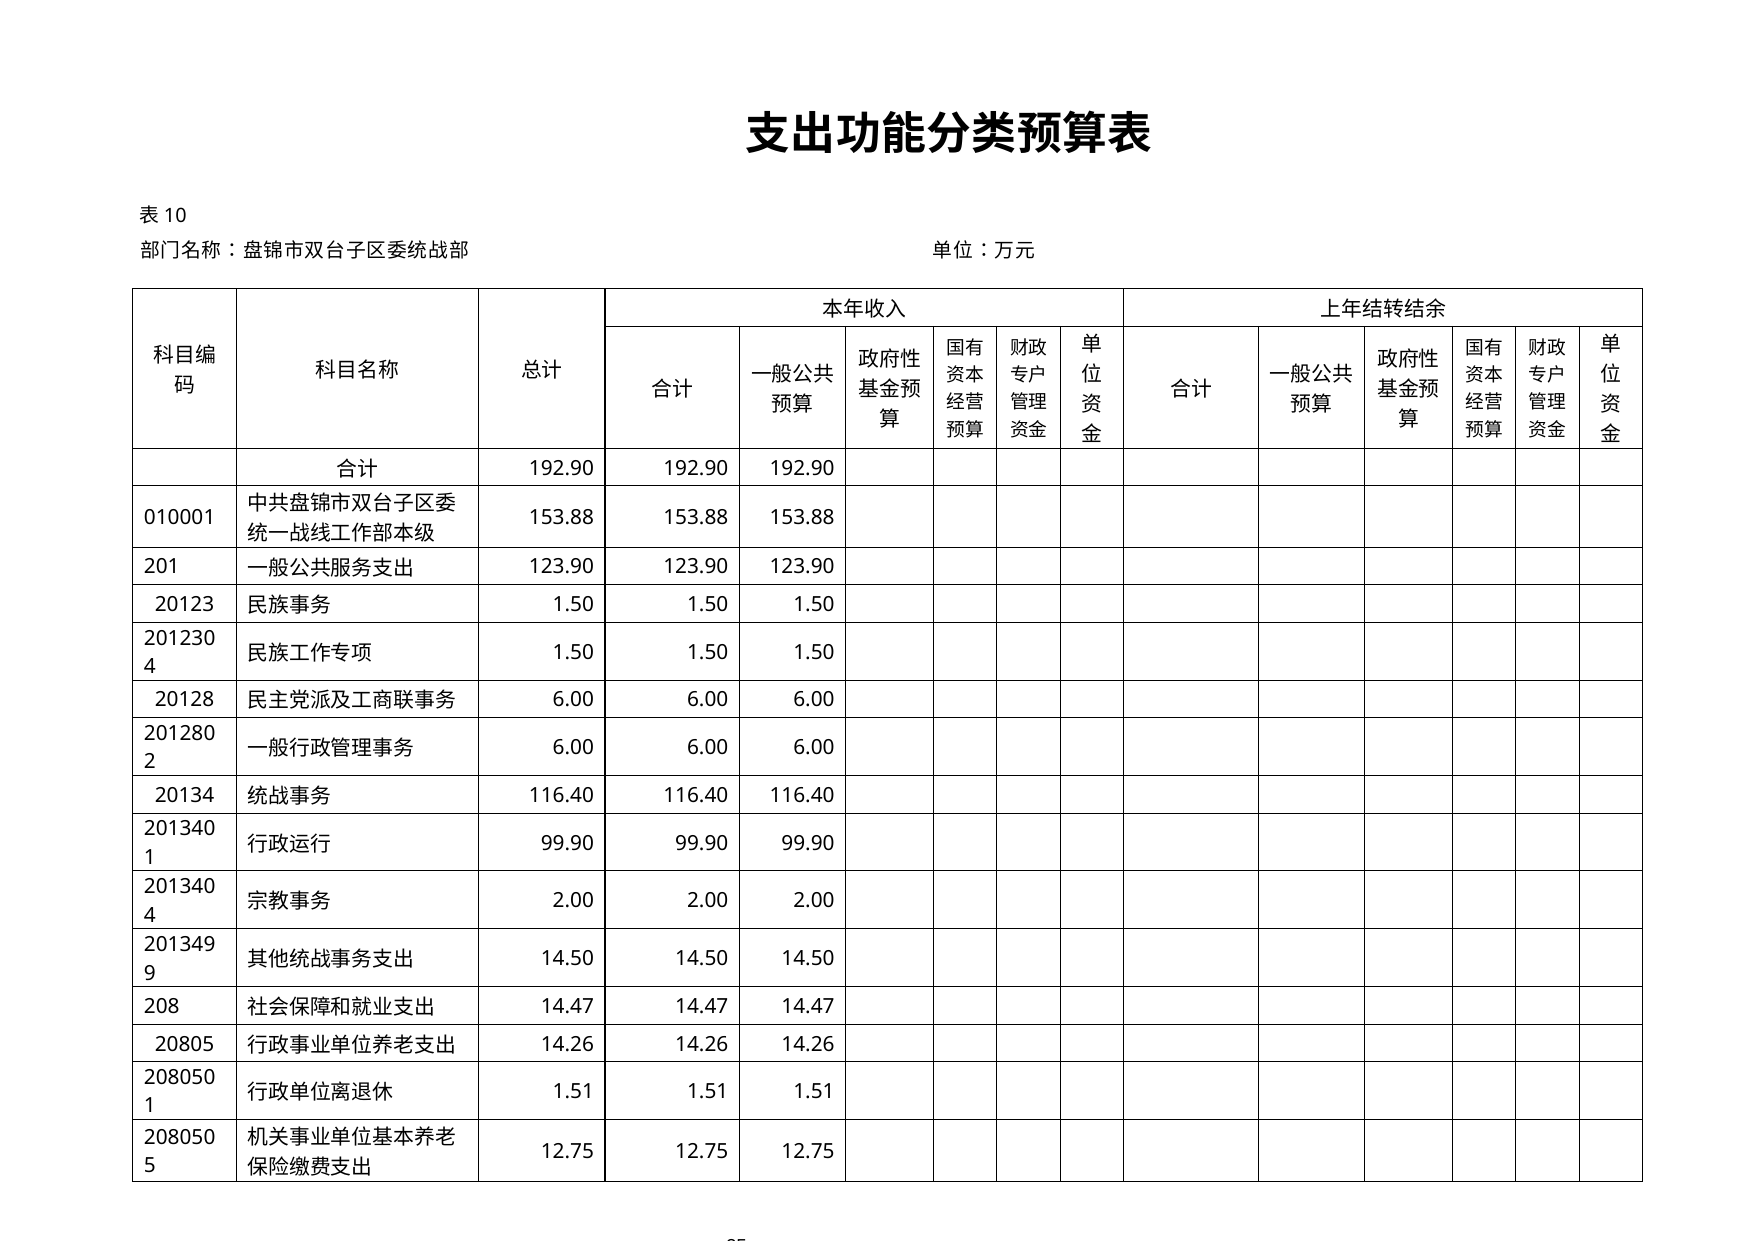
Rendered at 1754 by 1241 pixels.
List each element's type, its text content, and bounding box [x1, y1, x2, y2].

table_cell 国有资本经营预算 [934, 327, 996, 448]
table_cell 政府性基金预算 [846, 327, 933, 448]
table_cell [1580, 987, 1642, 1024]
table_cell 192.90 [479, 449, 604, 485]
table_cell 153.88 [606, 486, 739, 547]
table_cell [846, 929, 933, 986]
table_cell [1453, 718, 1515, 775]
table_cell 153.88 [740, 486, 845, 547]
table_cell 20805 [133, 1025, 236, 1061]
table_cell [1516, 486, 1579, 547]
table_cell 社会保障和就业支出 [237, 987, 478, 1024]
table_cell [1365, 1120, 1452, 1181]
table_cell 153.88 [479, 486, 604, 547]
table_cell [997, 1120, 1060, 1181]
table_cell [1453, 548, 1515, 584]
table_cell 12.75 [479, 1120, 604, 1181]
table_cell [934, 871, 996, 928]
table_cell 其他统战事务支出 [237, 929, 478, 986]
table_cell [1124, 814, 1258, 870]
table_cell [1580, 486, 1642, 547]
table_cell [1061, 585, 1123, 622]
table_cell 14.50 [479, 929, 604, 986]
table_cell 14.47 [479, 987, 604, 1024]
table_cell 统战事务 [237, 776, 478, 812]
table_cell 2080505 [133, 1120, 236, 1181]
table_cell [1516, 929, 1579, 986]
table_cell [1259, 1025, 1364, 1061]
table_cell [1516, 585, 1579, 622]
table_cell 一般公共预算 [740, 327, 845, 448]
table_cell [934, 623, 996, 679]
table_cell [1580, 681, 1642, 717]
table_cell 12.75 [740, 1120, 845, 1181]
table_cell [997, 449, 1060, 485]
table_cell [1124, 548, 1258, 584]
table_cell [1580, 1025, 1642, 1061]
table_cell 2013401 [133, 814, 236, 870]
table_cell 14.26 [740, 1025, 845, 1061]
table_cell 20123 [133, 585, 236, 622]
table_cell 20134 [133, 776, 236, 812]
table_cell [1453, 987, 1515, 1024]
table_cell [997, 585, 1060, 622]
table_cell [1061, 871, 1123, 928]
table_cell [1580, 718, 1642, 775]
table_cell 116.40 [479, 776, 604, 812]
table_cell 99.90 [740, 814, 845, 870]
table_cell [997, 718, 1060, 775]
table_cell [997, 548, 1060, 584]
table_cell [1259, 623, 1364, 679]
table_cell [133, 449, 236, 485]
table_cell 12.75 [606, 1120, 739, 1181]
table_cell [1259, 681, 1364, 717]
table_cell [1580, 1062, 1642, 1119]
table_cell [1516, 718, 1579, 775]
table_cell [934, 814, 996, 870]
table_cell 2.00 [740, 871, 845, 928]
table_cell 民族工作专项 [237, 623, 478, 679]
table_cell [1259, 814, 1364, 870]
table_cell [1453, 449, 1515, 485]
table_cell 财政专户管理资金 [1516, 327, 1579, 448]
table_cell 2012304 [133, 623, 236, 679]
table_cell [997, 623, 1060, 679]
table_cell [1365, 449, 1452, 485]
table_cell 192.90 [606, 449, 739, 485]
table_cell [997, 681, 1060, 717]
table_cell [934, 776, 996, 812]
table_cell [846, 1025, 933, 1061]
table_cell 行政单位离退休 [237, 1062, 478, 1119]
table_cell 14.26 [606, 1025, 739, 1061]
table_cell 单位资金 [1580, 327, 1642, 448]
table_cell [1259, 718, 1364, 775]
table_cell [846, 776, 933, 812]
table_cell 财政专户管理资金 [997, 327, 1060, 448]
table_cell 1.51 [479, 1062, 604, 1119]
table_cell [1365, 871, 1452, 928]
table_cell 一般公共预算 [1259, 327, 1364, 448]
table_cell 2013404 [133, 871, 236, 928]
table_cell 合计 [606, 327, 739, 448]
table_cell [934, 486, 996, 547]
table_cell [1124, 987, 1258, 1024]
table_cell 1.50 [740, 585, 845, 622]
table_cell [1516, 1062, 1579, 1119]
table_cell [1061, 1120, 1123, 1181]
table_cell [934, 681, 996, 717]
table_cell [1061, 814, 1123, 870]
table_cell [1580, 548, 1642, 584]
table_cell [997, 1062, 1060, 1119]
table_cell [1365, 548, 1452, 584]
table_cell 民主党派及工商联事务 [237, 681, 478, 717]
table_cell [1580, 814, 1642, 870]
table_cell 中共盘锦市双台子区委统一战线工作部本级 [237, 486, 478, 547]
table_cell [1365, 987, 1452, 1024]
table_cell [1365, 585, 1452, 622]
table_cell 123.90 [479, 548, 604, 584]
table_cell [934, 449, 996, 485]
table_cell [846, 486, 933, 547]
table_cell [846, 814, 933, 870]
table_cell [1453, 681, 1515, 717]
table_cell [997, 486, 1060, 547]
table_cell [934, 929, 996, 986]
table_cell [1259, 871, 1364, 928]
table_cell [1365, 814, 1452, 870]
table_cell [1453, 929, 1515, 986]
table_cell [997, 1025, 1060, 1061]
table_cell [1453, 1062, 1515, 1119]
table_cell [1124, 1120, 1258, 1181]
table_cell [846, 623, 933, 679]
table_cell 1.50 [740, 623, 845, 679]
table_cell 14.50 [740, 929, 845, 986]
text 支出功能分类预算表 [745, 104, 1618, 161]
table_cell 机关事业单位基本养老保险缴费支出 [237, 1120, 478, 1181]
table_cell 行政运行 [237, 814, 478, 870]
table_cell [1453, 623, 1515, 679]
table_cell [1124, 718, 1258, 775]
table_cell [1124, 449, 1258, 485]
table_cell [846, 1062, 933, 1119]
table_cell [1516, 871, 1579, 928]
table_cell [1453, 1025, 1515, 1061]
table_cell [1580, 929, 1642, 986]
table_cell 宗教事务 [237, 871, 478, 928]
table_cell [1259, 1120, 1364, 1181]
table_cell 1.50 [606, 585, 739, 622]
table_cell [997, 987, 1060, 1024]
table_cell 208 [133, 987, 236, 1024]
table_cell [1516, 814, 1579, 870]
table_cell 2080501 [133, 1062, 236, 1119]
table_cell [934, 548, 996, 584]
table_cell [1365, 929, 1452, 986]
table_cell [1061, 548, 1123, 584]
table_cell [1516, 776, 1579, 812]
table_cell [1259, 486, 1364, 547]
table_cell 1.50 [479, 585, 604, 622]
table_cell [1453, 585, 1515, 622]
table_cell 14.47 [606, 987, 739, 1024]
table_cell 6.00 [740, 681, 845, 717]
table_cell [846, 548, 933, 584]
table_cell [1259, 1062, 1364, 1119]
table_cell [934, 1120, 996, 1181]
table_cell [934, 718, 996, 775]
table_cell [1124, 585, 1258, 622]
table_cell [1124, 681, 1258, 717]
table_cell [1580, 776, 1642, 812]
table_header 总计 [479, 289, 604, 448]
table_cell [1580, 585, 1642, 622]
table_cell 一般公共服务支出 [237, 548, 478, 584]
table_cell [846, 1120, 933, 1181]
table_cell 116.40 [606, 776, 739, 812]
table_cell 6.00 [740, 718, 845, 775]
table_cell [1516, 548, 1579, 584]
table_cell [846, 718, 933, 775]
table_cell [1516, 1120, 1579, 1181]
table_cell [1259, 929, 1364, 986]
table_cell [1365, 486, 1452, 547]
table_cell 192.90 [740, 449, 845, 485]
table_cell [1580, 871, 1642, 928]
table_cell 123.90 [740, 548, 845, 584]
table_cell 6.00 [479, 718, 604, 775]
table_cell [1580, 1120, 1642, 1181]
table_cell [1061, 718, 1123, 775]
table_cell [1453, 871, 1515, 928]
table_cell [1124, 486, 1258, 547]
table_cell 国有资本经营预算 [1453, 327, 1515, 448]
table_cell [1365, 1025, 1452, 1061]
table_cell 99.90 [479, 814, 604, 870]
table_cell [997, 814, 1060, 870]
table_cell [1061, 623, 1123, 679]
table_cell 单位资金 [1061, 327, 1123, 448]
table_cell [1453, 486, 1515, 547]
table_cell [1580, 449, 1642, 485]
table_cell 合计 [237, 449, 478, 485]
table_cell [1580, 623, 1642, 679]
table_cell [1365, 776, 1452, 812]
table_cell [1061, 776, 1123, 812]
table_cell 201 [133, 548, 236, 584]
table_cell [997, 929, 1060, 986]
table_cell [1124, 871, 1258, 928]
table_header 本年收入 [606, 289, 1123, 326]
table_cell 116.40 [740, 776, 845, 812]
table_cell [1061, 1025, 1123, 1061]
table_cell [1124, 776, 1258, 812]
table_cell [1259, 548, 1364, 584]
text 部门名称：盘锦市双台子区委统战部 单位：万元 [140, 236, 1618, 263]
table_cell [997, 776, 1060, 812]
table_cell 合计 [1124, 327, 1258, 448]
table_cell 14.50 [606, 929, 739, 986]
table_cell [1516, 623, 1579, 679]
table_cell [1453, 776, 1515, 812]
table_cell 20128 [133, 681, 236, 717]
table_cell [1124, 1062, 1258, 1119]
table_cell [934, 585, 996, 622]
table_cell [1061, 1062, 1123, 1119]
table_cell 14.26 [479, 1025, 604, 1061]
text 表10 [139, 202, 1618, 228]
table_cell [1259, 585, 1364, 622]
table_header 科目编码 [133, 289, 236, 448]
table_cell [1061, 987, 1123, 1024]
table_cell 2.00 [479, 871, 604, 928]
table_cell 010001 [133, 486, 236, 547]
table_cell 行政事业单位养老支出 [237, 1025, 478, 1061]
table_cell [1124, 623, 1258, 679]
table_header 上年结转结余 [1124, 289, 1642, 326]
table_cell [997, 871, 1060, 928]
table_cell [1365, 623, 1452, 679]
table_cell [1061, 929, 1123, 986]
table_cell 1.50 [479, 623, 604, 679]
table_cell [934, 987, 996, 1024]
table_cell 民族事务 [237, 585, 478, 622]
table_cell 2012802 [133, 718, 236, 775]
table_cell [1453, 1120, 1515, 1181]
table_cell 14.47 [740, 987, 845, 1024]
table_cell [846, 681, 933, 717]
table_cell [846, 449, 933, 485]
table_cell 政府性基金预算 [1365, 327, 1452, 448]
table_cell [846, 987, 933, 1024]
table_cell [1516, 1025, 1579, 1061]
table_cell 123.90 [606, 548, 739, 584]
table_cell [934, 1062, 996, 1119]
table_cell 1.50 [606, 623, 739, 679]
table_cell 2013499 [133, 929, 236, 986]
table_cell 1.51 [606, 1062, 739, 1119]
table_cell [1061, 486, 1123, 547]
table_cell 99.90 [606, 814, 739, 870]
table_cell [1365, 718, 1452, 775]
table_cell [846, 871, 933, 928]
table_cell 2.00 [606, 871, 739, 928]
table_cell [1259, 987, 1364, 1024]
table_cell [1516, 681, 1579, 717]
table_cell [1124, 1025, 1258, 1061]
table_cell [1061, 449, 1123, 485]
table_cell [934, 1025, 996, 1061]
table_cell [1516, 987, 1579, 1024]
table_cell [1124, 929, 1258, 986]
table_cell [1259, 776, 1364, 812]
table_cell [846, 585, 933, 622]
table_header 科目名称 [237, 289, 478, 448]
table_cell 6.00 [606, 681, 739, 717]
table_cell 1.51 [740, 1062, 845, 1119]
table_cell 6.00 [606, 718, 739, 775]
table_cell 一般行政管理事务 [237, 718, 478, 775]
table_cell [1365, 1062, 1452, 1119]
table_cell [1365, 681, 1452, 717]
table_cell [1516, 449, 1579, 485]
table_cell [1259, 449, 1364, 485]
table_cell 6.00 [479, 681, 604, 717]
table_cell [1061, 681, 1123, 717]
table_cell [1453, 814, 1515, 870]
